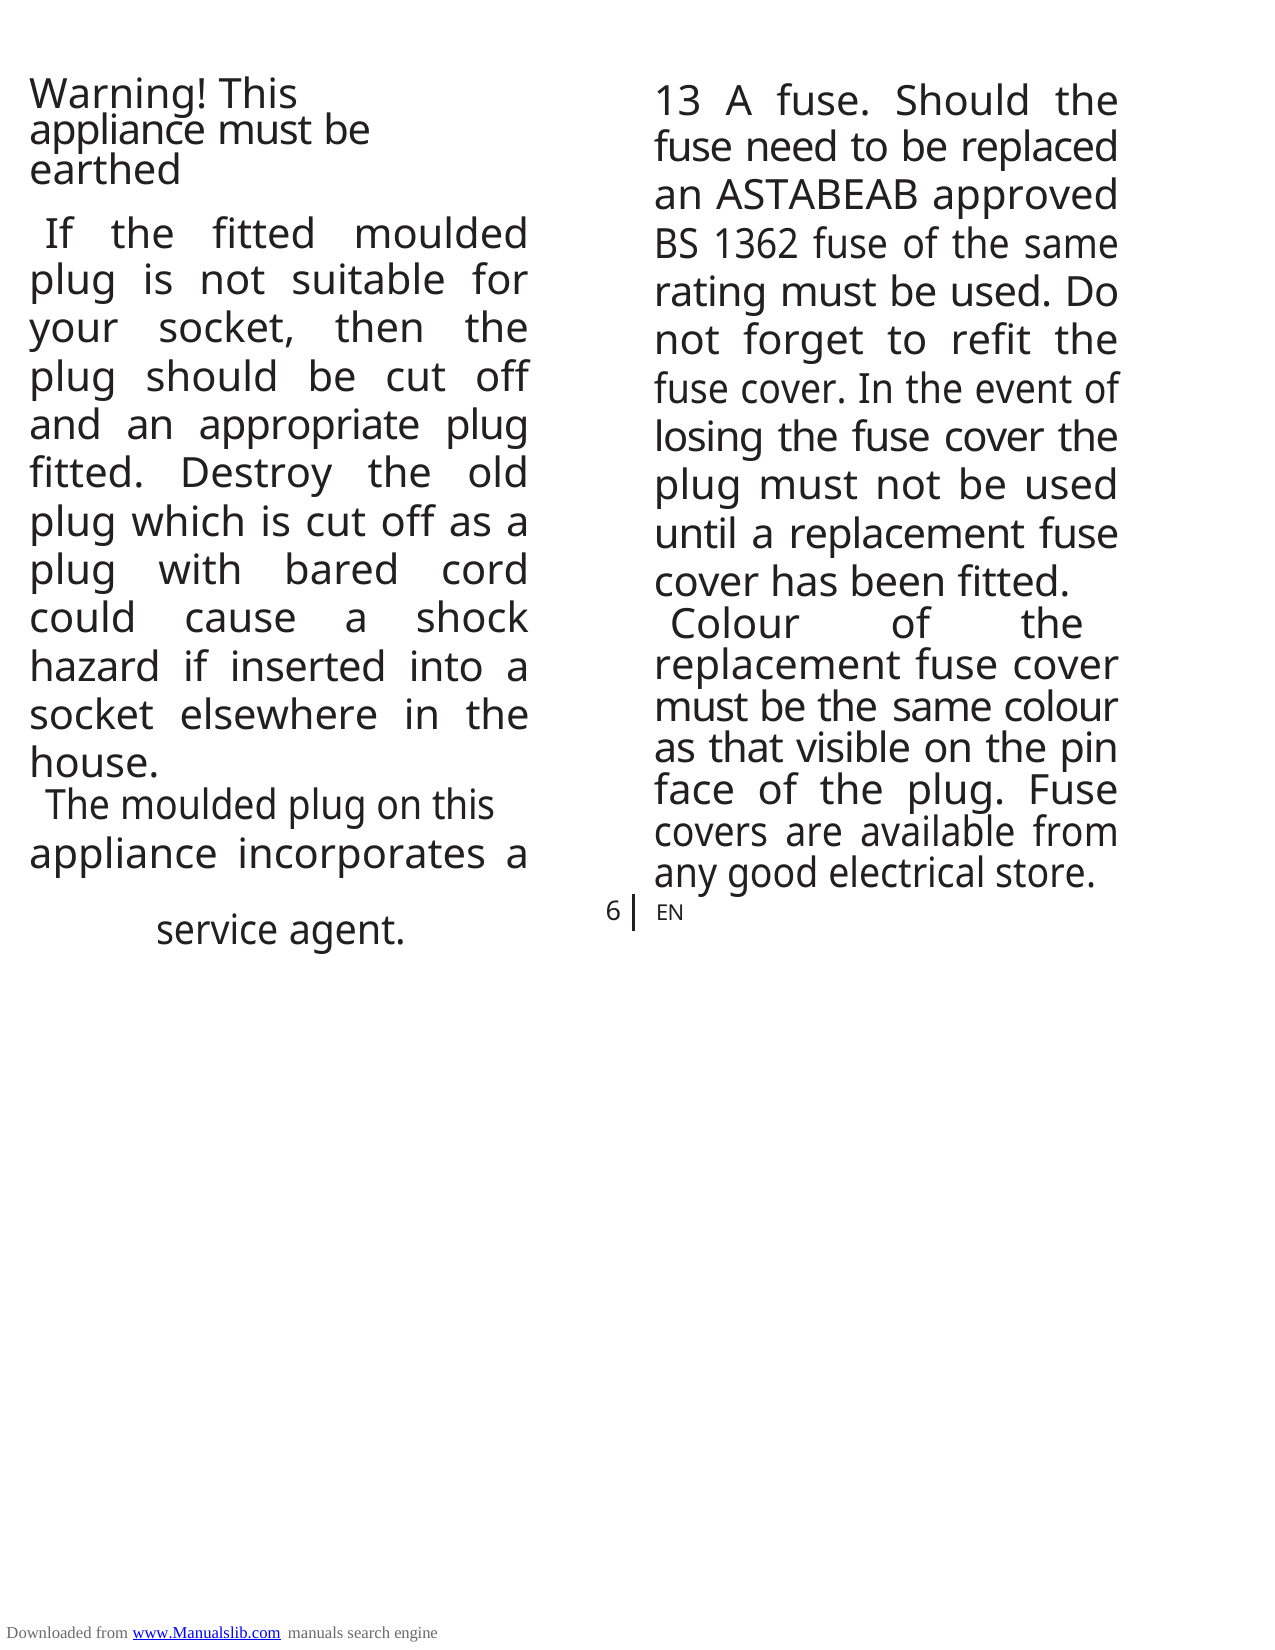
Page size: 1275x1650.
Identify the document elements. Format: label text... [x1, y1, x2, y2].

text 6 EN [605, 900, 1210, 926]
text appliance incorporates a 13 A fuse. Should the fuse need to be replaced an ASTABEAB approved BS 1362 fuse of the same rating must be used. Do not forget to refit the fuse cover. In the event of losing the fuse cover the plug must not be used until a replacement fuse cover has been fitted. [654, 77, 1119, 609]
text replacement fuse cover must be the same colour as that visible on the pin face of the plug. Fuse covers are available from any good electrical store. [654, 646, 1119, 896]
text Colour of the [669, 609, 1210, 646]
subtitle Warning! This appliance must be earthed [29, 77, 452, 196]
text If the fitted moulded plug is not suitable for your socket, then the plug should be cut off and an appropriate plug fitted. Destroy the old plug which is cut off as a plug with bared cord could cause a shock hazard if inserted into a socket elsewhere in the house. [29, 210, 529, 790]
text appliance incorporates a 13 A fuse. Should the fuse need to be replaced an ASTABEAB approved BS 1362 fuse of the same rating must be used. Do not forget to refit the fuse cover. In the event of losing the fuse cover the plug must not be used until a replacement fuse cover has been fitted. [29, 829, 529, 878]
text service agent. [156, 900, 416, 957]
text The moulded plug on this [45, 790, 621, 827]
